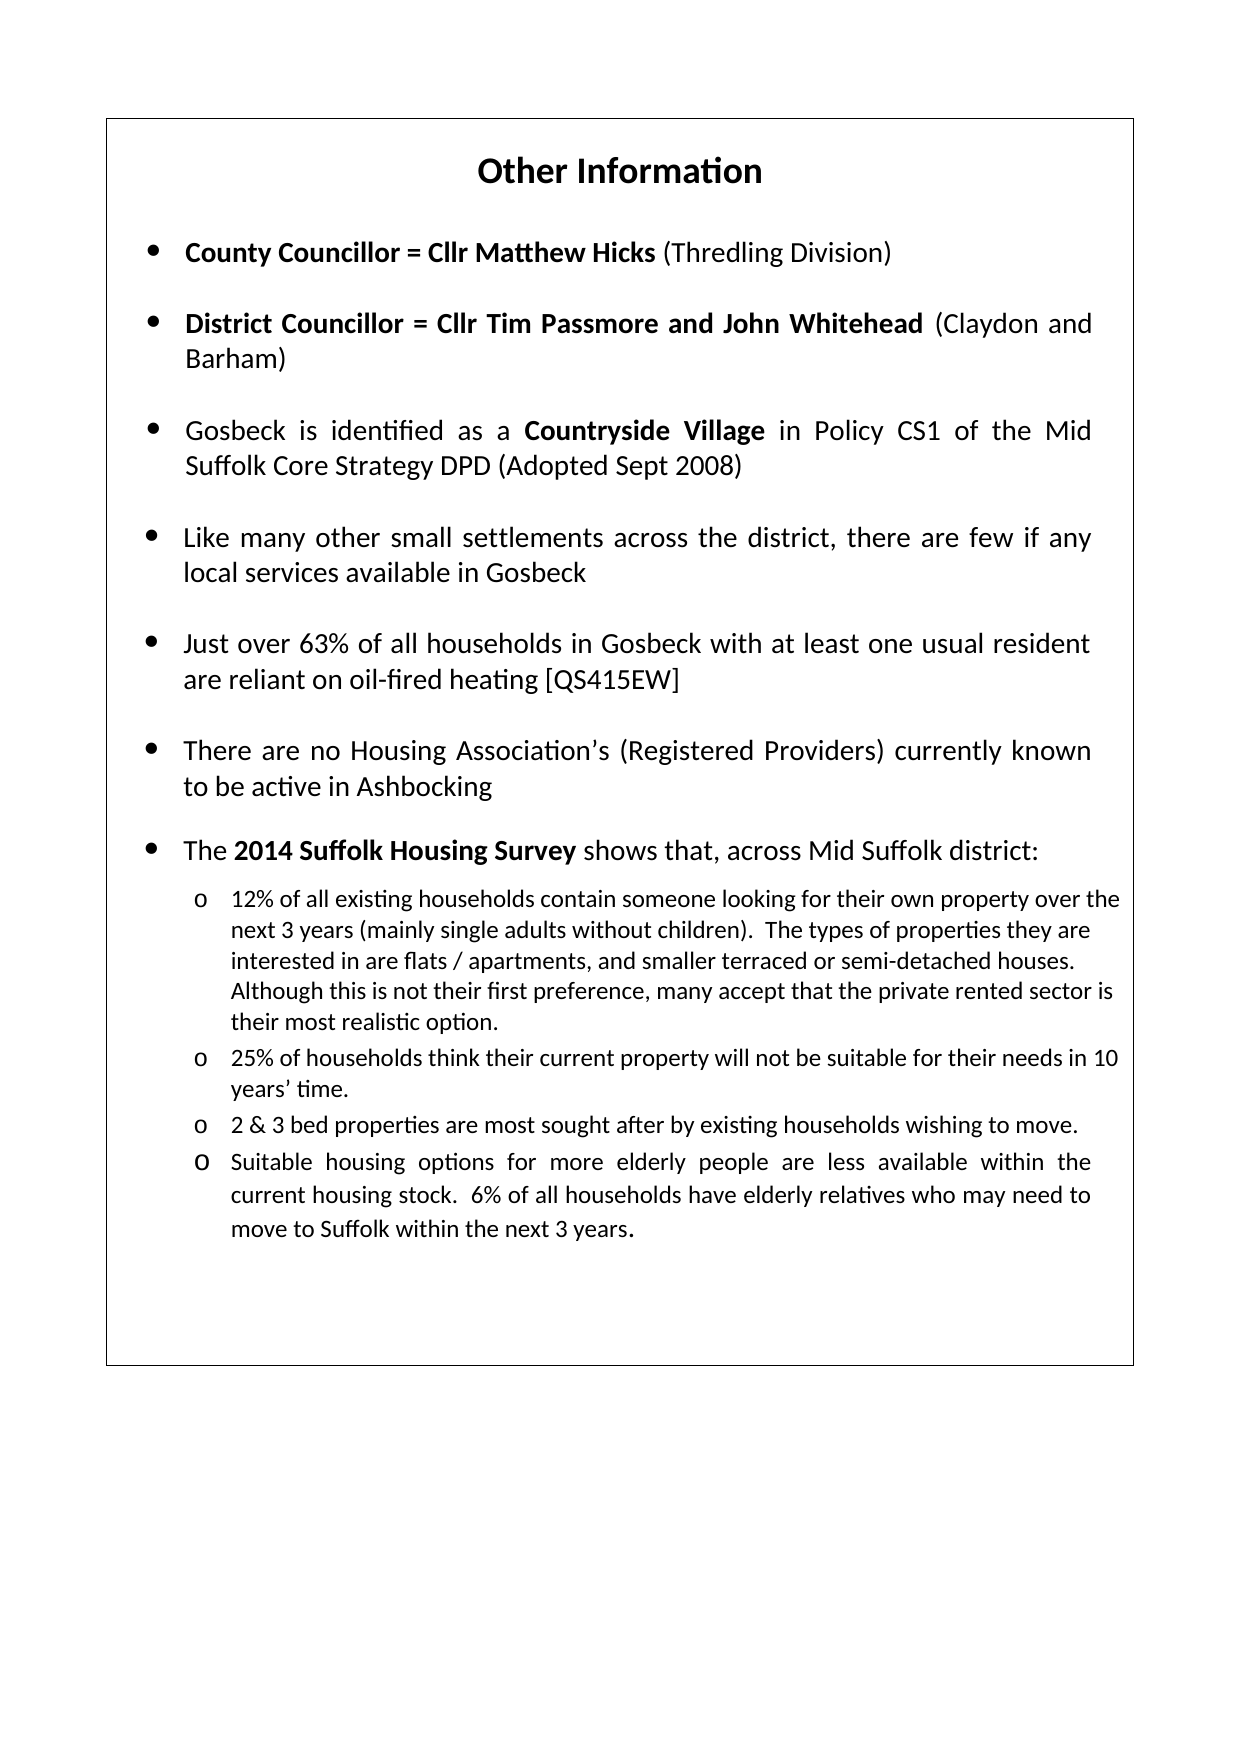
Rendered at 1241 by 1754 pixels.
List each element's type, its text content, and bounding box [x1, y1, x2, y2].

table_header Other Information County Councillor = Cllr Matthew Hicks (Thredling Division) District Councillor = Cllr Tim Passmore and John Whitehead (Claydon and Barham) Gosbeck is identified as a Countryside Village in Policy CS1 of the Mid Suffolk Core Strategy DPD (Adopted Sept 2008) Like many other small settlements across the district, there are few if any local services available in Gosbeck Just over 63% of all households in Gosbeck with at least one usual resident are reliant on oil-fired heating [QS415EW] There are no Housing Association’s (Registered Providers) currently known to be active in Ashbocking The 2014 Suffolk Housing Survey shows that, across Mid Suffolk district: 12% of all existing households contain someone looking for their own property over the next 3 years (mainly single adults without children). The types of properties they are interested in are flats / apartments, and smaller terraced or semi-detached houses. Although this is not their first preference, many accept that the private rented sector is their most realistic option. 25% of households think their current property will not be suitable for their needs in 10 years’ time. 2 & 3 bed properties are most sought after by existing households wishing to move. Suitable housing options for more elderly people are less available within the current housing stock. 6% of all households have elderly relatives who may need to move to Suffolk within the next 3 years. [107, 119, 1133, 1365]
